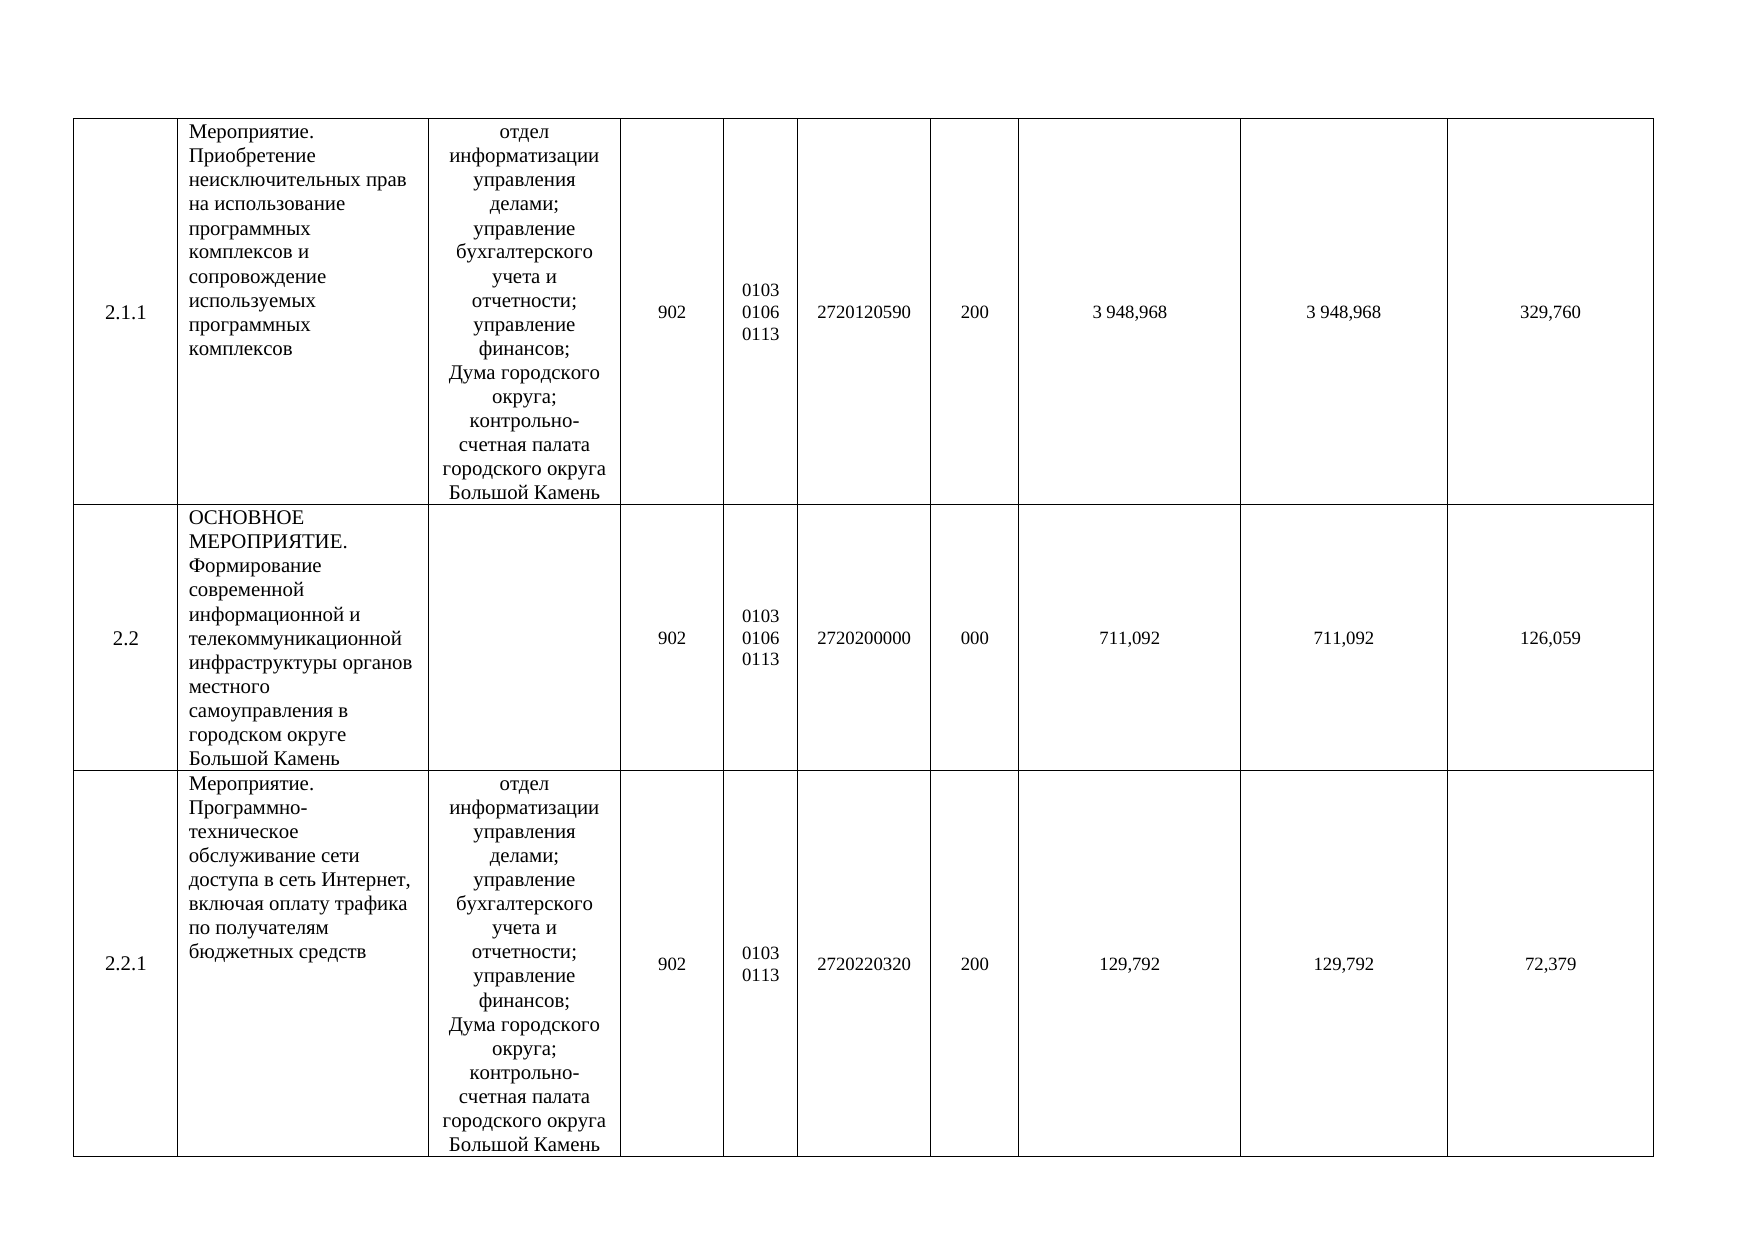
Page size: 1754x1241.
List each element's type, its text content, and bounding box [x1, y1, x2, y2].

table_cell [429, 771, 620, 1156]
table_cell 200 [931, 119, 1018, 504]
table_cell 126,059 [1448, 505, 1653, 770]
table_cell 902 [621, 119, 723, 504]
table_cell ОСНОВНОЕ МЕРОПРИЯТИЕ. Формирование современной информационной и телекоммуникационной инфраструктуры органов местного самоуправления в городском округе Большой Камень [178, 505, 428, 770]
table_cell 3 948,968 [1241, 119, 1447, 504]
table_cell 711,092 [1019, 505, 1240, 770]
table_cell 2720200000 [798, 505, 930, 770]
table_cell 000 [931, 505, 1018, 770]
table_cell 2720120590 [798, 119, 930, 504]
table_cell 0103 0106 0113 [724, 119, 797, 504]
table_cell 2.1.1 [74, 119, 177, 504]
table_cell 200 [931, 771, 1018, 1156]
table_cell 3 948,968 [1019, 119, 1240, 504]
table_cell 902 [621, 505, 723, 770]
table_cell 329,760 [1448, 119, 1653, 504]
table_cell 711,092 [1241, 505, 1447, 770]
table_cell 2.2.1 [74, 771, 177, 1156]
table_cell 129,792 [1019, 771, 1240, 1156]
table_cell 0103 0113 [724, 771, 797, 1156]
table_cell Мероприятие. Программно-техническое обслуживание сети доступа в сеть Интернет, включая оплату трафика по получателям бюджетных средств [178, 771, 428, 1156]
table_cell Мероприятие. Приобретение неисключительных прав на использование программных комплексов и сопровождение используемых программных комплексов [178, 119, 428, 504]
table_cell 72,379 [1448, 771, 1653, 1156]
table_cell 902 [621, 771, 723, 1156]
table_cell 0103 0106 0113 [724, 505, 797, 770]
table_cell [429, 505, 620, 770]
table_cell 2.2 [74, 505, 177, 770]
table_cell 129,792 [1241, 771, 1447, 1156]
table_cell 2720220320 [798, 771, 930, 1156]
